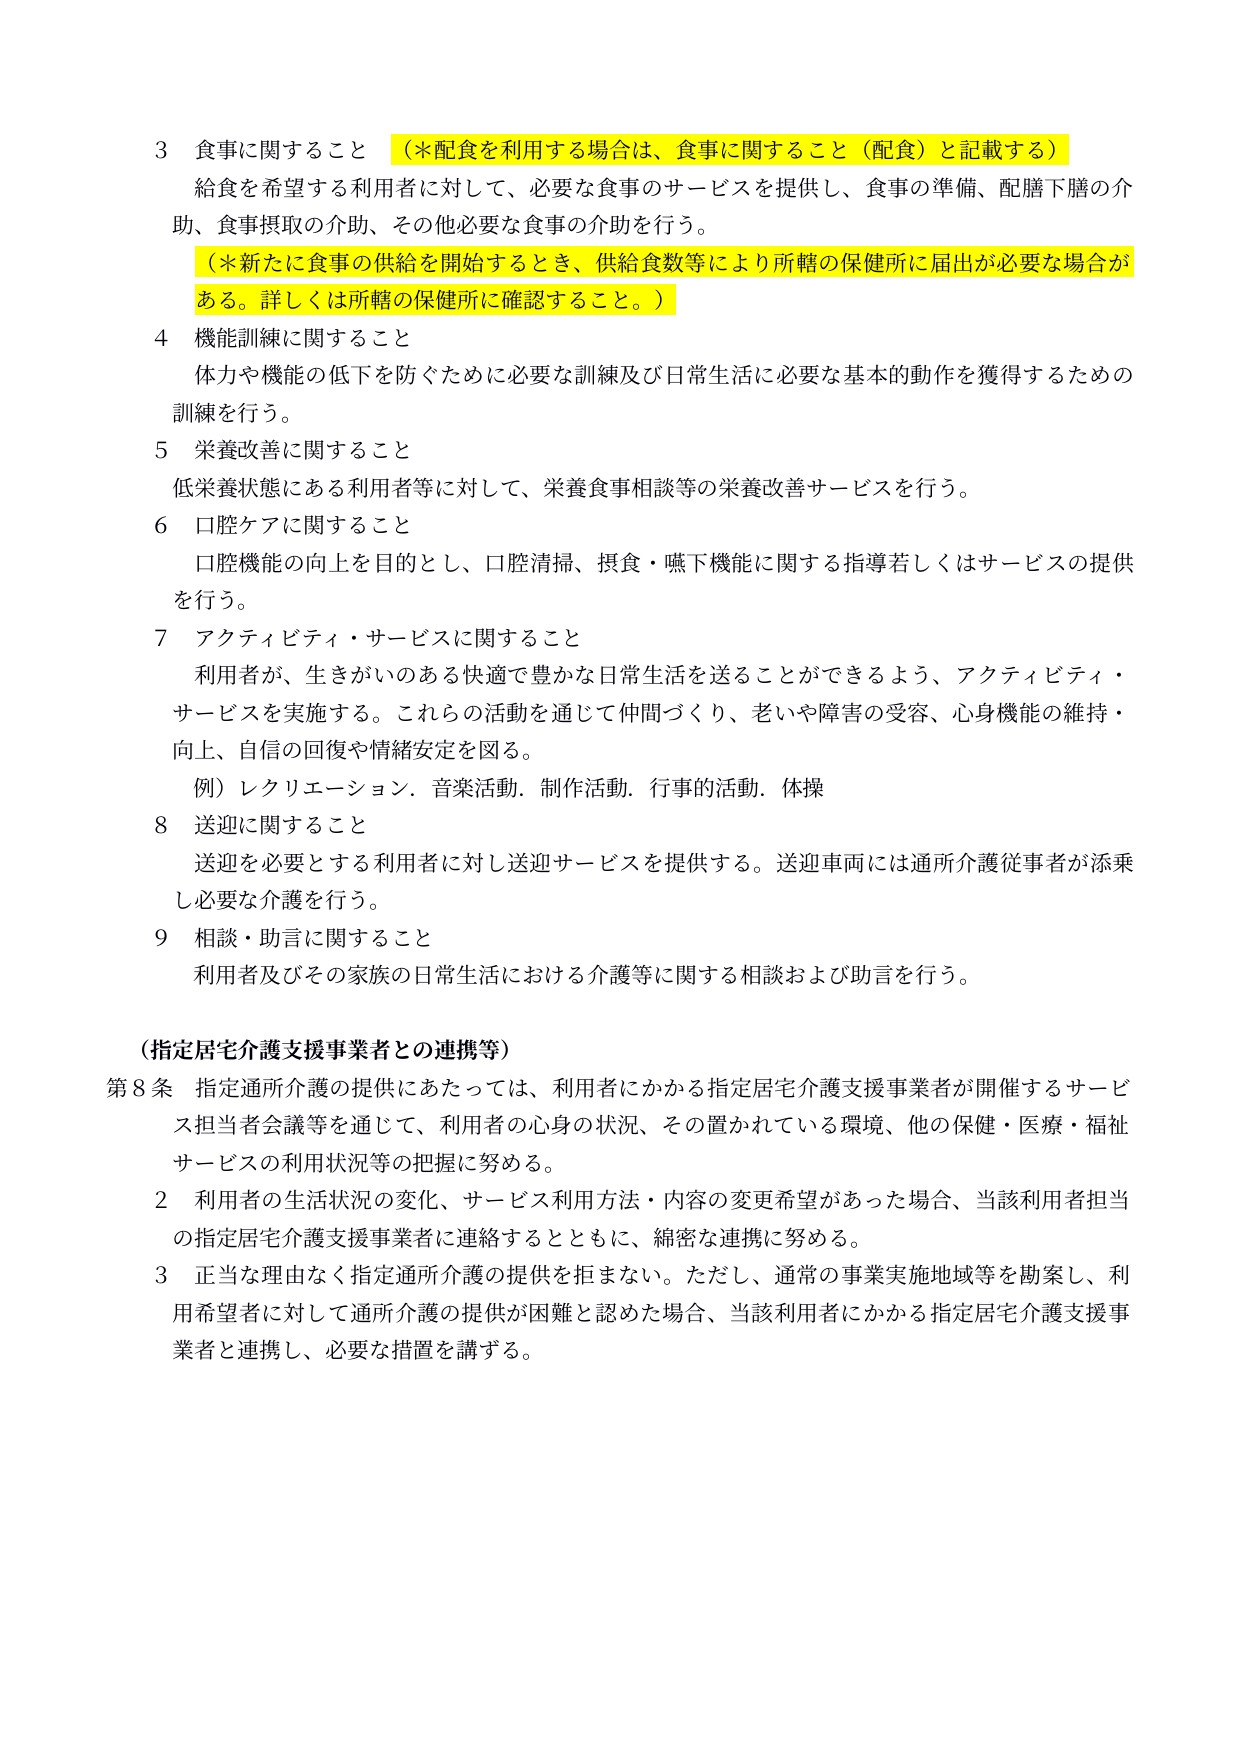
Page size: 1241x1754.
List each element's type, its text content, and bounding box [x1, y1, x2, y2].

text ７ アクティビティ・サービスに関すること [106, 618, 1134, 656]
text ５ 栄養改善に関すること [106, 431, 1134, 468]
text 低栄養状態にある利用者等に対して、栄養食事相談等の栄養改善サービスを行う。 [106, 468, 1134, 506]
text 例）レクリエーション．音楽活動．制作活動．行事的活動．体操 [106, 768, 1134, 806]
text 口腔機能の向上を目的とし、口腔清掃、摂食・嚥下機能に関する指導若しくはサービスの提供を行う。 [172, 543, 1134, 618]
text 利用者が、生きがいのある快適で豊かな日常生活を送ることができるよう、アクティビティ・サービスを実施する。これらの活動を通じて仲間づくり、老いや障害の受容、心身機能の維持・向上、自信の回復や情緒安定を図る。 [172, 656, 1134, 768]
text 体力や機能の低下を防ぐために必要な訓練及び日常生活に必要な基本的動作を獲得するための訓練を行う。 [172, 356, 1134, 431]
text 第８条 指定通所介護の提供にあたっては、利用者にかかる指定居宅介護支援事業者が開催するサービス担当者会議等を通じて、利用者の心身の状況、その置かれている環境、他の保健・医療・福祉サービスの利用状況等の把握に努める。 [106, 1068, 1134, 1181]
text 利用者及びその家族の日常生活における介護等に関する相談および助言を行う。 [106, 956, 1134, 993]
text 送迎を必要とする利用者に対し送迎サービスを提供する。送迎車両には通所介護従事者が添乗し必要な介護を行う。 [172, 843, 1134, 918]
text ９ 相談・助言に関すること [106, 918, 1134, 956]
text ３ 食事に関すること （＊配食を利用する場合は、食事に関すること（配食）と記載する） [106, 131, 1134, 168]
text （＊新たに食事の供給を開始するとき、供給食数等により所轄の保健所に届出が必要な場合がある。詳しくは所轄の保健所に確認すること。） [195, 277, 1134, 318]
text ３ 正当な理由なく指定通所介護の提供を拒まない。ただし、通常の事業実施地域等を勘案し、利用希望者に対して通所介護の提供が困難と認めた場合、当該利用者にかかる指定居宅介護支援事業者と連携し、必要な措置を講ずる。 [150, 1256, 1134, 1368]
text ８ 送迎に関すること [106, 806, 1134, 843]
text ４ 機能訓練に関すること [106, 318, 1134, 356]
text ２ 利用者の生活状況の変化、サービス利用方法・内容の変更希望があった場合、当該利用者担当の指定居宅介護支援事業者に連絡するとともに、綿密な連携に努める。 [150, 1181, 1134, 1256]
text （指定居宅介護支援事業者との連携等） [106, 1031, 1134, 1068]
text 給食を希望する利用者に対して、必要な食事のサービスを提供し、食事の準備、配膳下膳の介助、食事摂取の介助、その他必要な食事の介助を行う。 [172, 168, 1134, 243]
text ６ 口腔ケアに関すること [106, 506, 1134, 543]
